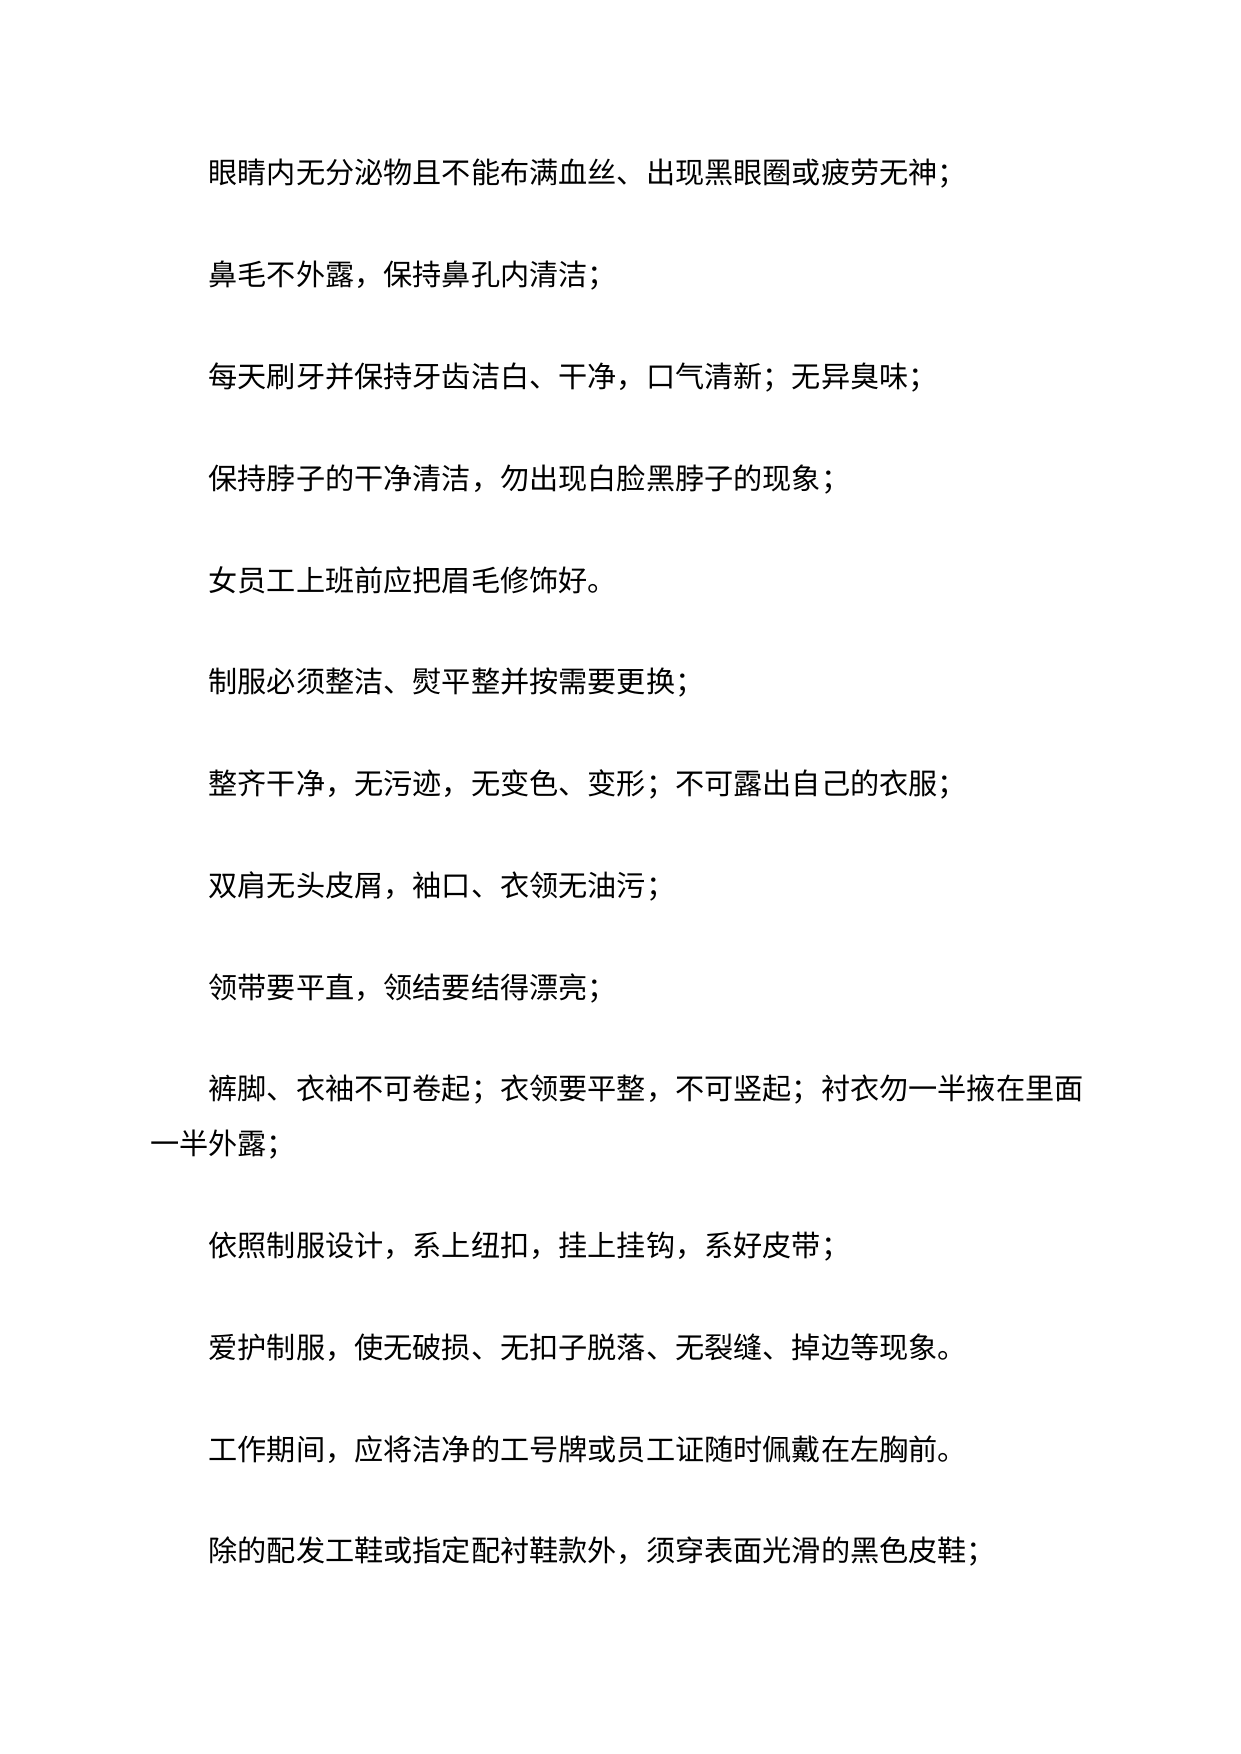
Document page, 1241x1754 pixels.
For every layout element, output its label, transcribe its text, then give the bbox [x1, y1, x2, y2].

text 眼睛内无分泌物且不能布满血丝、出现黑眼圈或疲劳无神； [150, 150, 1090, 192]
text 制服必须整洁、熨平整并按需要更换； [150, 659, 1090, 701]
text 整齐干净，无污迹，无变色、变形；不可露出自己的衣服； [150, 761, 1090, 803]
text 鼻毛不外露，保持鼻孔内清洁； [150, 252, 1090, 294]
text 双肩无头皮屑，袖口、衣领无油污； [150, 862, 1090, 905]
text 女员工上班前应把眉毛修饰好。 [150, 557, 1090, 599]
text 爱护制服，使无破损、无扣子脱落、无裂缝、掉边等现象。 [150, 1324, 1090, 1367]
text 领带要平直，领结要结得漂亮； [150, 964, 1090, 1006]
text 工作期间，应将洁净的工号牌或员工证随时佩戴在左胸前。 [150, 1426, 1090, 1468]
text 裤脚、衣袖不可卷起；衣领要平整，不可竖起；衬衣勿一半掖在里面一半外露； [150, 1066, 1090, 1163]
text 除的配发工鞋或指定配衬鞋款外，须穿表面光滑的黑色皮鞋； [150, 1528, 1090, 1570]
text 每天刷牙并保持牙齿洁白、干净，口气清新；无异臭味； [150, 353, 1090, 396]
text 保持脖子的干净清洁，勿出现白脸黑脖子的现象； [150, 455, 1090, 498]
text 依照制服设计，系上纽扣，挂上挂钩，系好皮带； [150, 1223, 1090, 1265]
